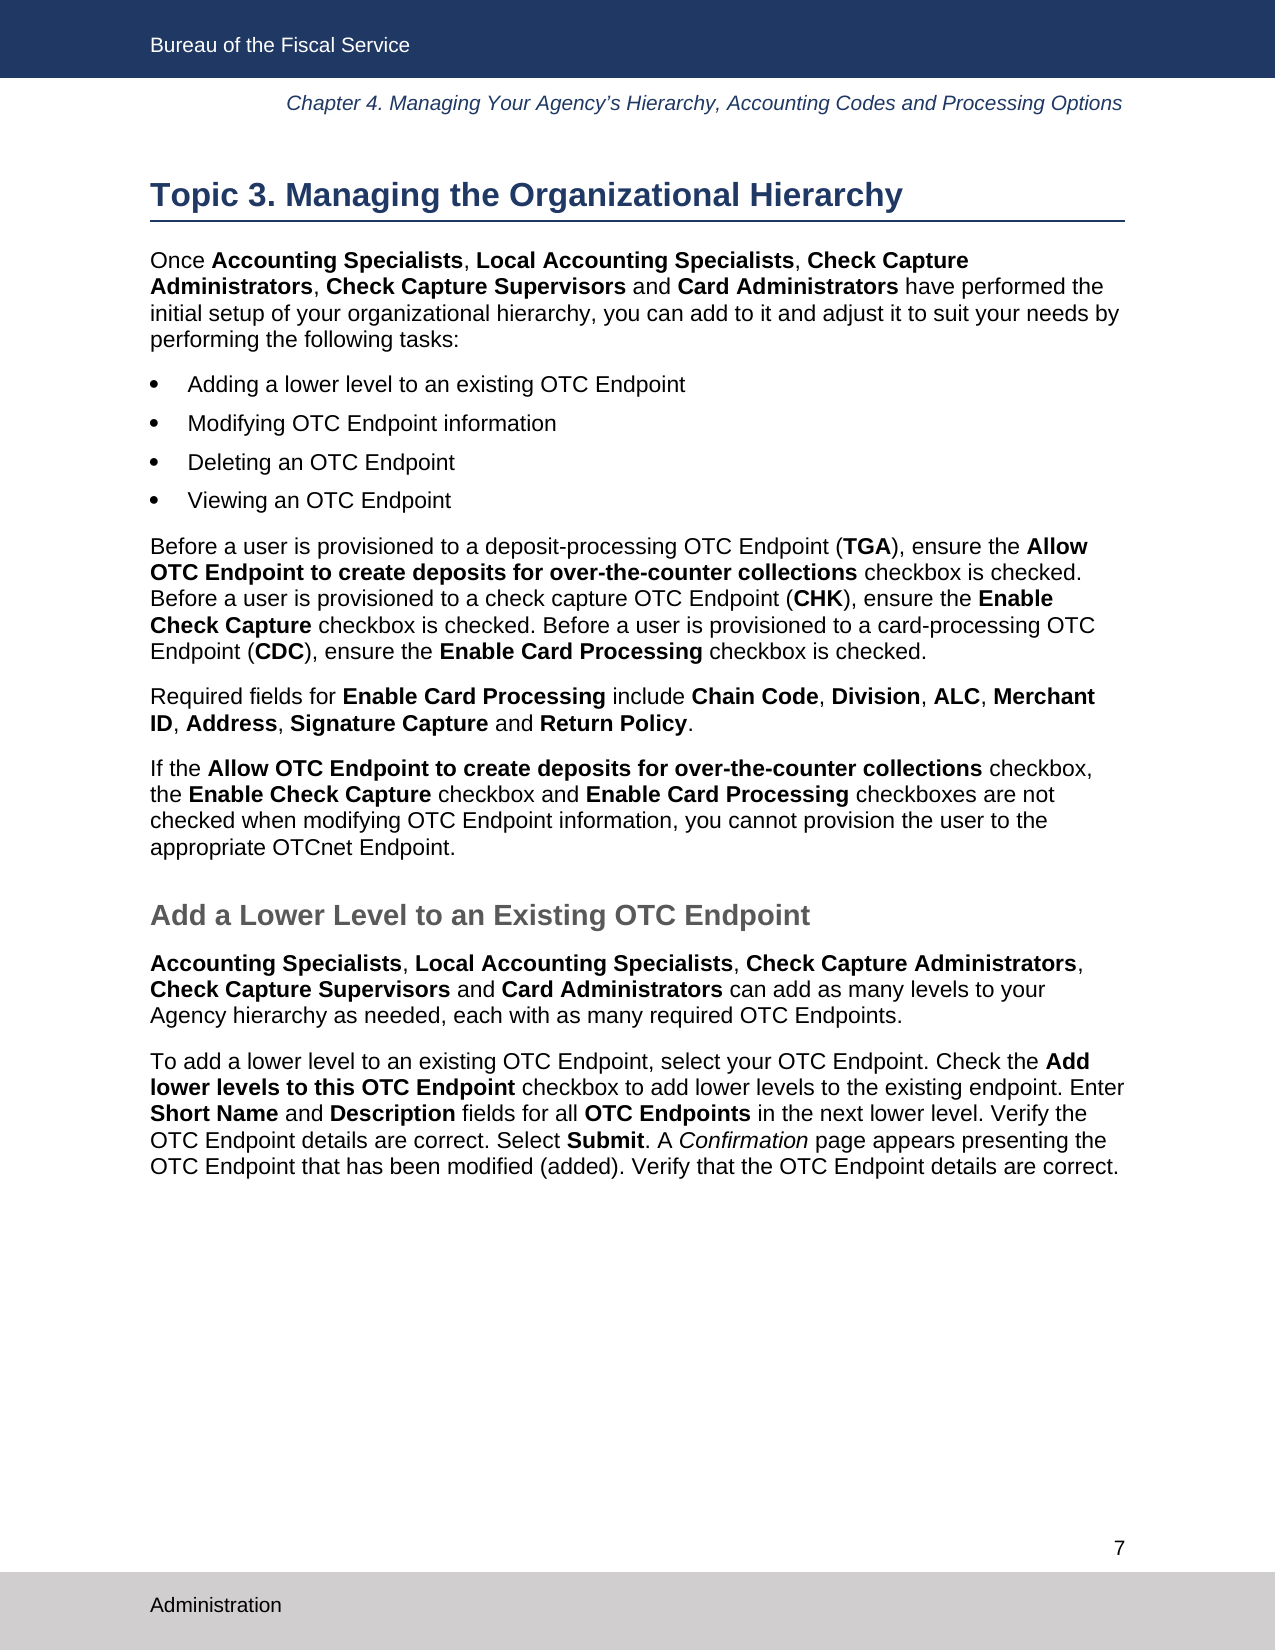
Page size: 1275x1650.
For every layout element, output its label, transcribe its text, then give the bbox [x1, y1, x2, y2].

text If the Allow OTC Endpoint to create deposits for over-the-counter collections checkbox, the Enable Check Capture checkbox and Enable Card Processing checkboxes are not checked when modifying OTC Endpoint information, you cannot provision the user to the appropriate OTCnet Endpoint. [150, 754, 1125, 860]
subtitle Add a Lower Level to an Existing OTC Endpoint [150, 897, 1125, 931]
text Deleting an OTC Endpoint [150, 449, 1125, 475]
subtitle Topic 3. Managing the Organizational Hierarchy [150, 175, 1125, 220]
text Modifying OTC Endpoint information [150, 410, 1125, 436]
text Required fields for Enable Card Processing include Chain Code, Division, ALC, Merchant ID, Address, Signature Capture and Return Policy. [150, 683, 1125, 736]
text Accounting Specialists, Local Accounting Specialists, Check Capture Administrators, Check Capture Supervisors and Card Administrators can add as many levels to your Agency hierarchy as needed, each with as many required OTC Endpoints. [150, 950, 1125, 1029]
text Adding a lower level to an existing OTC Endpoint [150, 371, 1125, 397]
text To add a lower level to an existing OTC Endpoint, select your OTC Endpoint. Check the Add lower levels to this OTC Endpoint checkbox to add lower levels to the existing endpoint. Enter Short Name and Description fields for all OTC Endpoints in the next lower level. Verify the OTC Endpoint details are correct. Select Submit. A Confirmation page appears presenting the OTC Endpoint that has been modified (added). Verify that the OTC Endpoint details are correct. [150, 1048, 1125, 1179]
text Once Accounting Specialists, Local Accounting Specialists, Check Capture Administrators, Check Capture Supervisors and Card Administrators have performed the initial setup of your organizational hierarchy, you can add to it and adjust it to suit your needs by performing the following tasks: [150, 247, 1125, 352]
text Viewing an OTC Endpoint [150, 487, 1125, 514]
text Before a user is provisioned to a deposit-processing OTC Endpoint (TGA), ensure the Allow OTC Endpoint to create deposits for over-the-counter collections checkbox is checked. Before a user is provisioned to a check capture OTC Endpoint (CHK), ensure the Enable Check Capture checkbox is checked. Before a user is provisioned to a card-processing OTC Endpoint (CDC), ensure the Enable Card Processing checkbox is checked. [150, 533, 1125, 664]
